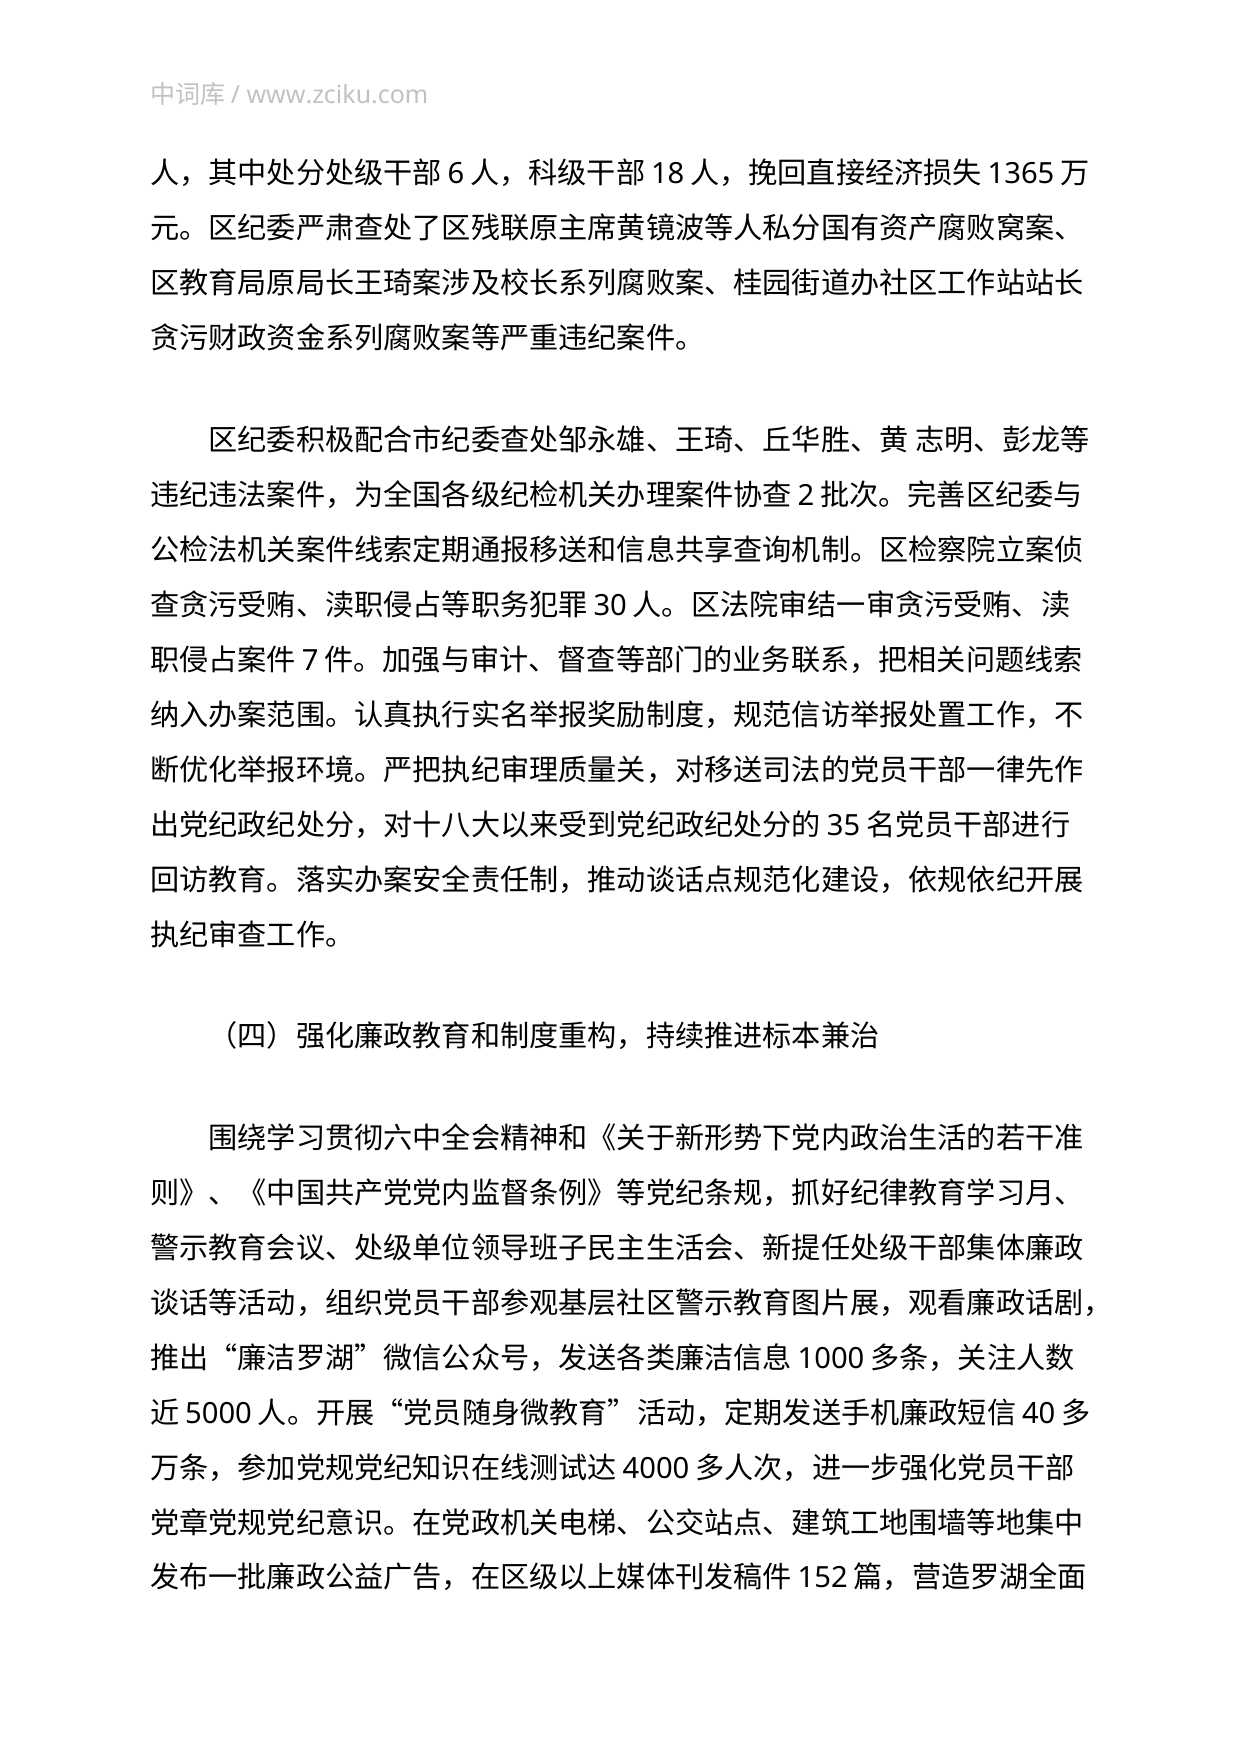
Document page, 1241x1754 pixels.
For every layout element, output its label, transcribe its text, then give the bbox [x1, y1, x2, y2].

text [150, 150, 1090, 357]
text 区纪委积极配合市纪委查处邹永雄、王琦、丘华胜、黄 志明、彭龙等违纪违法案件，为全国各级纪检机关办理案件协查2批次。完善区纪委与公检法机关案件线索定期通报移送和信息共享查询机制。区检察院立案侦查贪污受贿、渎职侵占等职务犯罪30人。区法院审结一审贪污受贿、渎职侵占案件7件。加强与审计、督查等部门的业务联系，把相关问题线索纳入办案范围。认真执行实名举报奖励制度，规范信访举报处置工作，不断优化举报环境。严把执纪审理质量关，对移送司法的党员干部一律先作出党纪政纪处分，对十八大以来受到党纪政纪处分的35名党员干部进行回访教育。落实办案安全责任制，推动谈话点规范化建设，依规依纪开展执纪审查工作。 [150, 417, 1090, 953]
text （四）强化廉政教育和制度重构，持续推进标本兼治 [150, 1013, 1090, 1055]
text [150, 1114, 1090, 1596]
